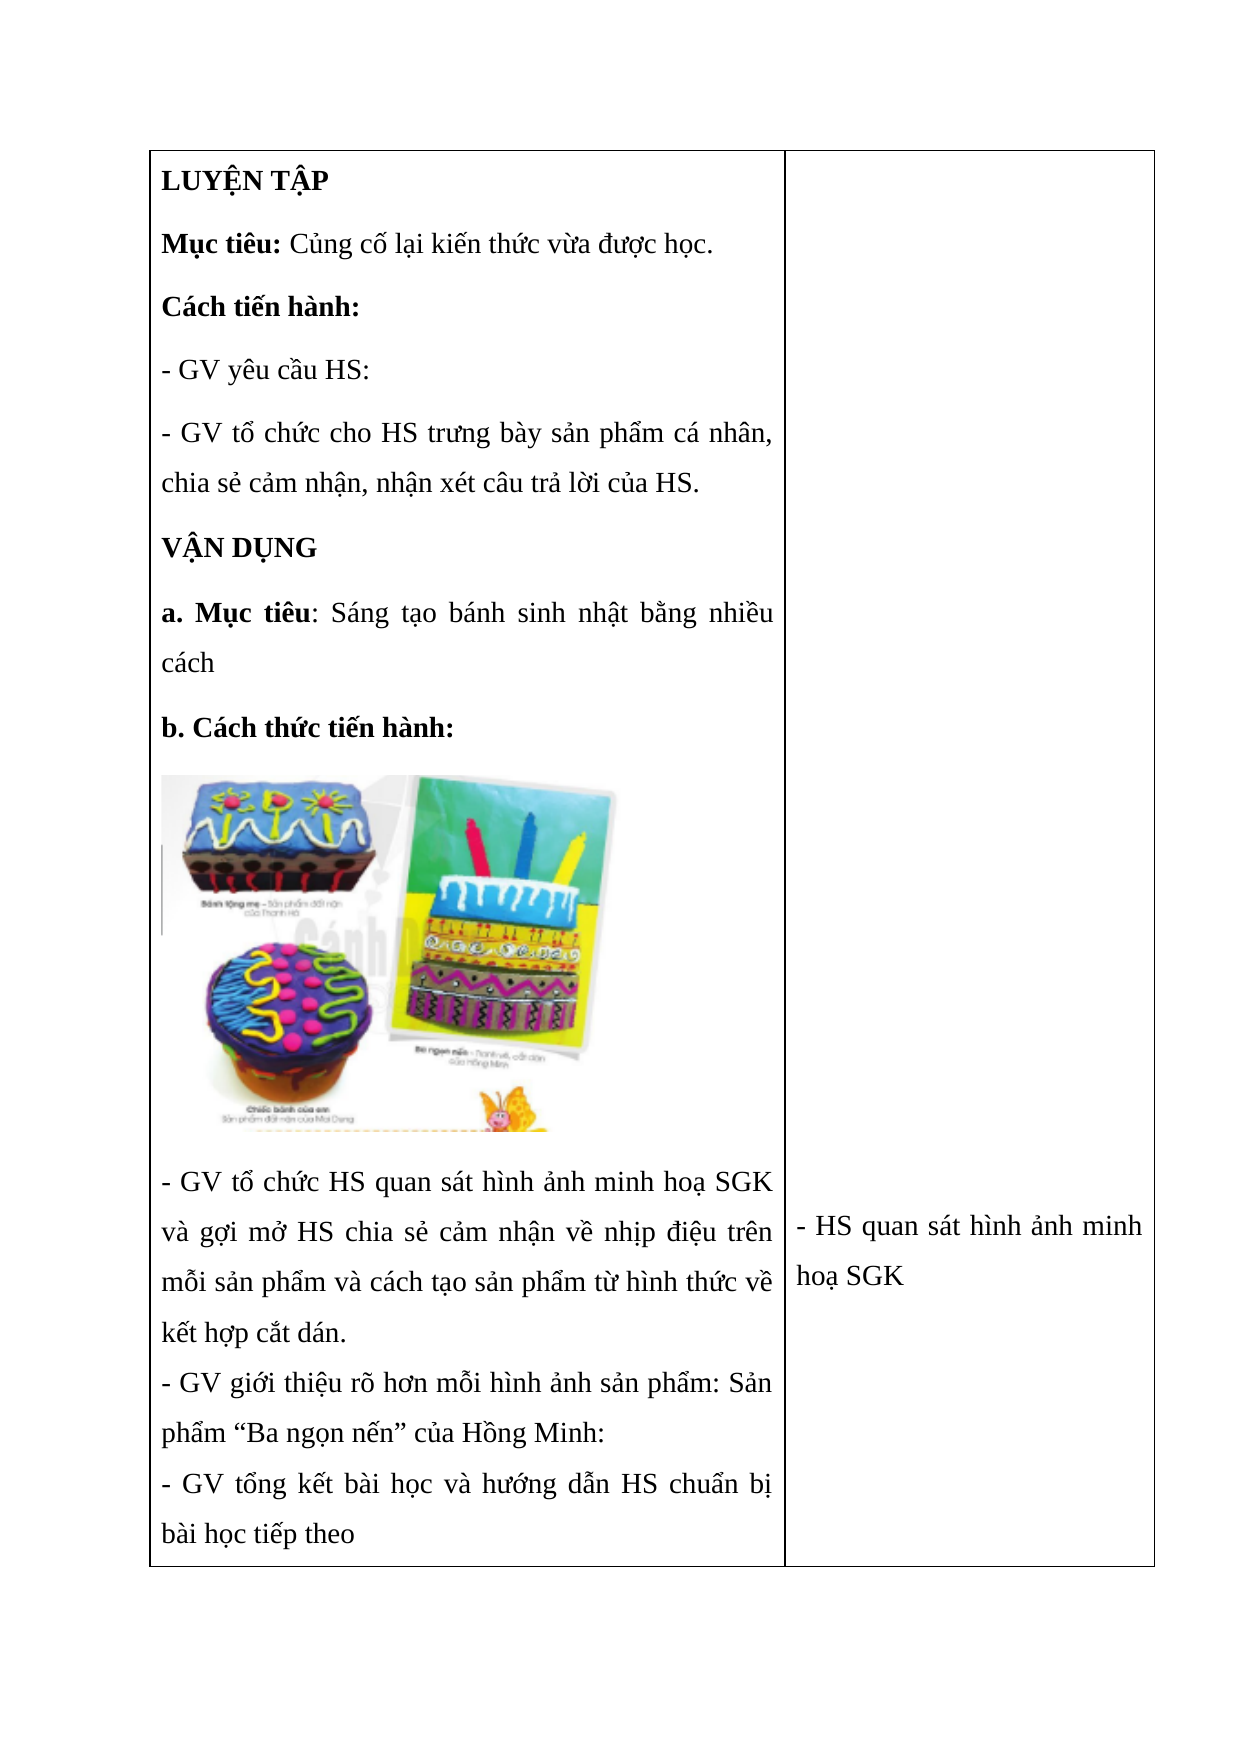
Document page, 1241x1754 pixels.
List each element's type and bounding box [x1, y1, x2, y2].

table_cell [786, 151, 1154, 1566]
table_cell [151, 151, 784, 1566]
picture [161, 775, 622, 1132]
